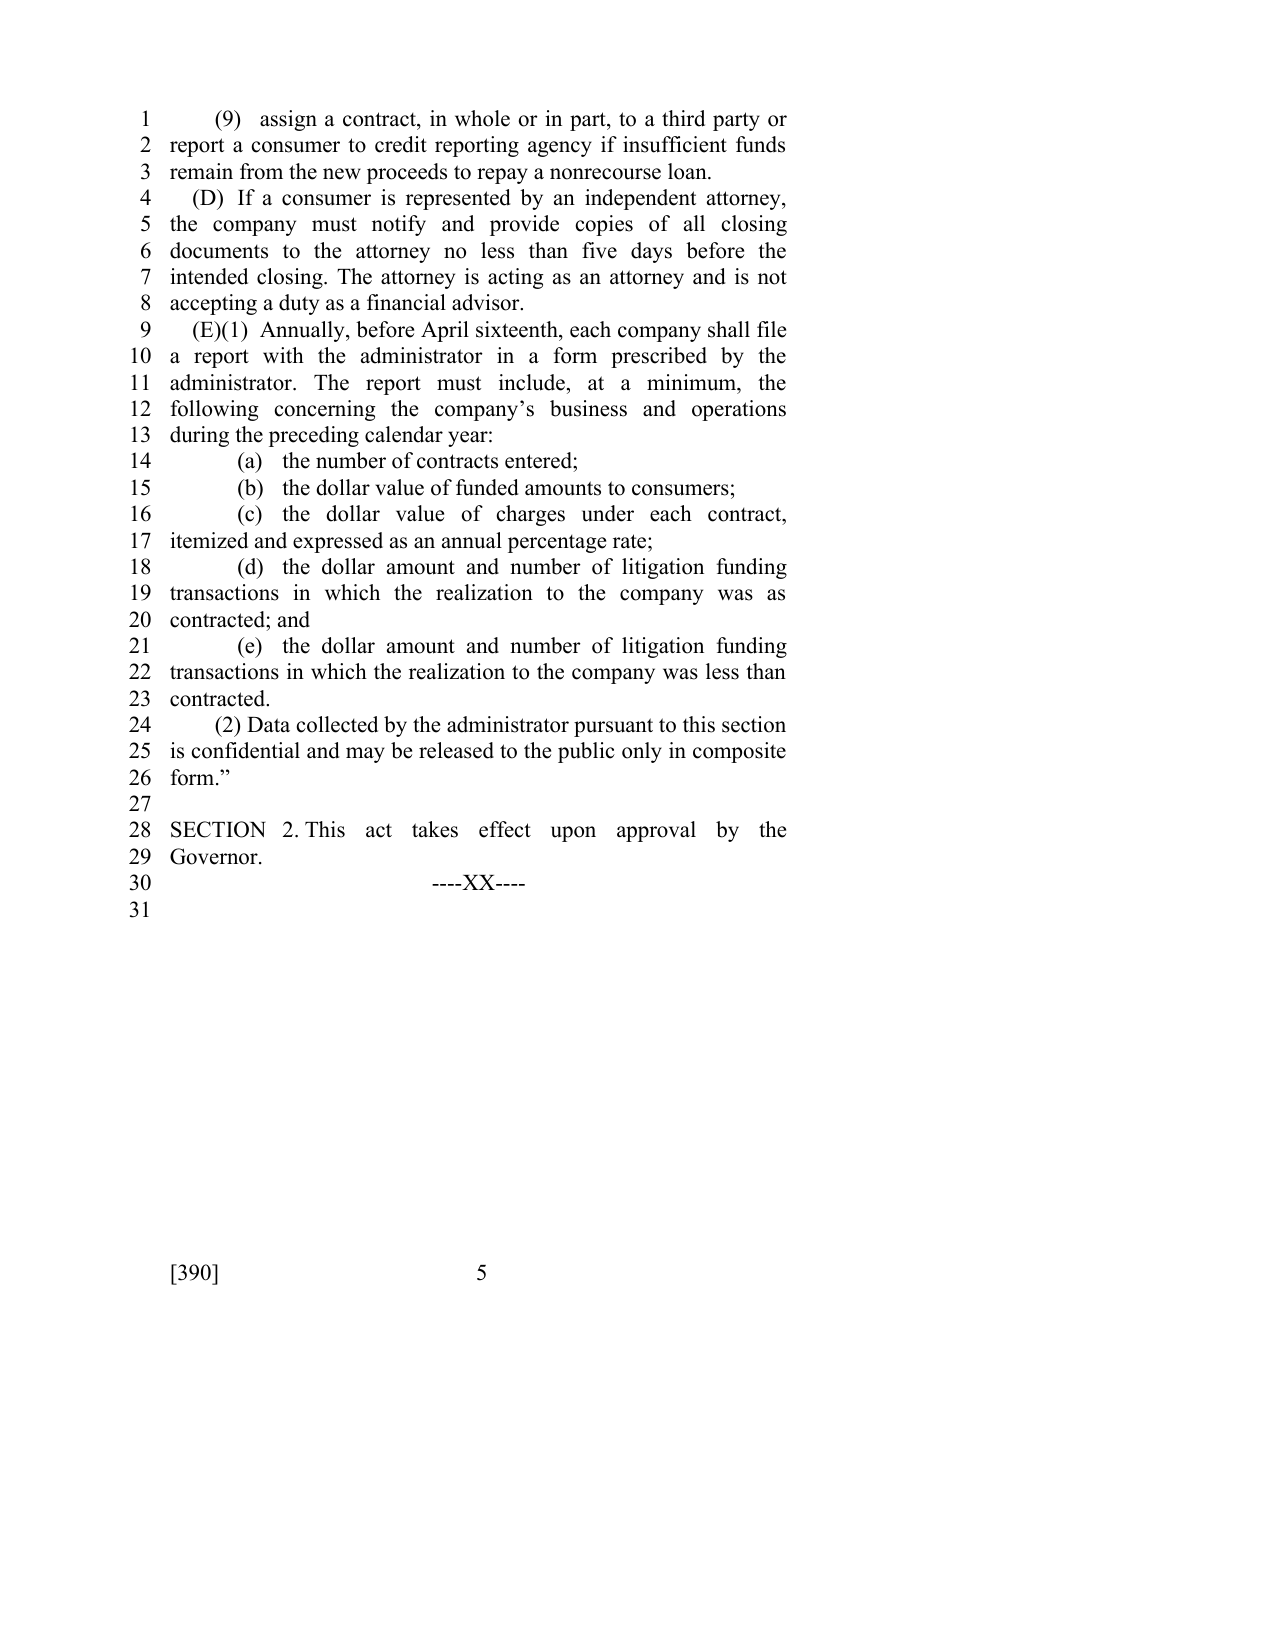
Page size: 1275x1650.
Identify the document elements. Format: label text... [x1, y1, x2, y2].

text (2) Data collected by the administrator pursuant to this section is confidential and may be released to the public only in composite form.” [169, 711, 787, 790]
text (a) the number of contracts entered; [169, 448, 787, 474]
text (c) the dollar value of charges under each contract, itemized and expressed as an annual percentage rate; [169, 500, 787, 553]
text (e) the dollar amount and number of litigation funding transactions in which the realization to the company was less than contracted. [169, 632, 787, 711]
text (b) the dollar value of funded amounts to consumers; [169, 474, 787, 500]
text ----XX---- [169, 869, 787, 896]
text (9) assign a contract, in whole or in part, to a third party or report a consumer to credit reporting agency if insufficient funds remain from the new proceeds to repay a nonrecourse loan. [169, 105, 787, 184]
text (E)(1) Annually, before April sixteenth, each company shall file a report with the administrator in a form prescribed by the administrator. The report must include, at a minimum, the following concerning the company’s business and operations during the preceding calendar year: [169, 316, 787, 448]
text (d) the dollar amount and number of litigation funding transactions in which the realization to the company was as contracted; and [169, 553, 787, 632]
text SECTION 2. This act takes effect upon approval by the Governor. [169, 817, 787, 869]
text (D) If a consumer is represented by an independent attorney, the company must notify and provide copies of all closing documents to the attorney no less than five days before the intended closing. The attorney is acting as an attorney and is not accepting a duty as a financial advisor. [169, 184, 787, 316]
